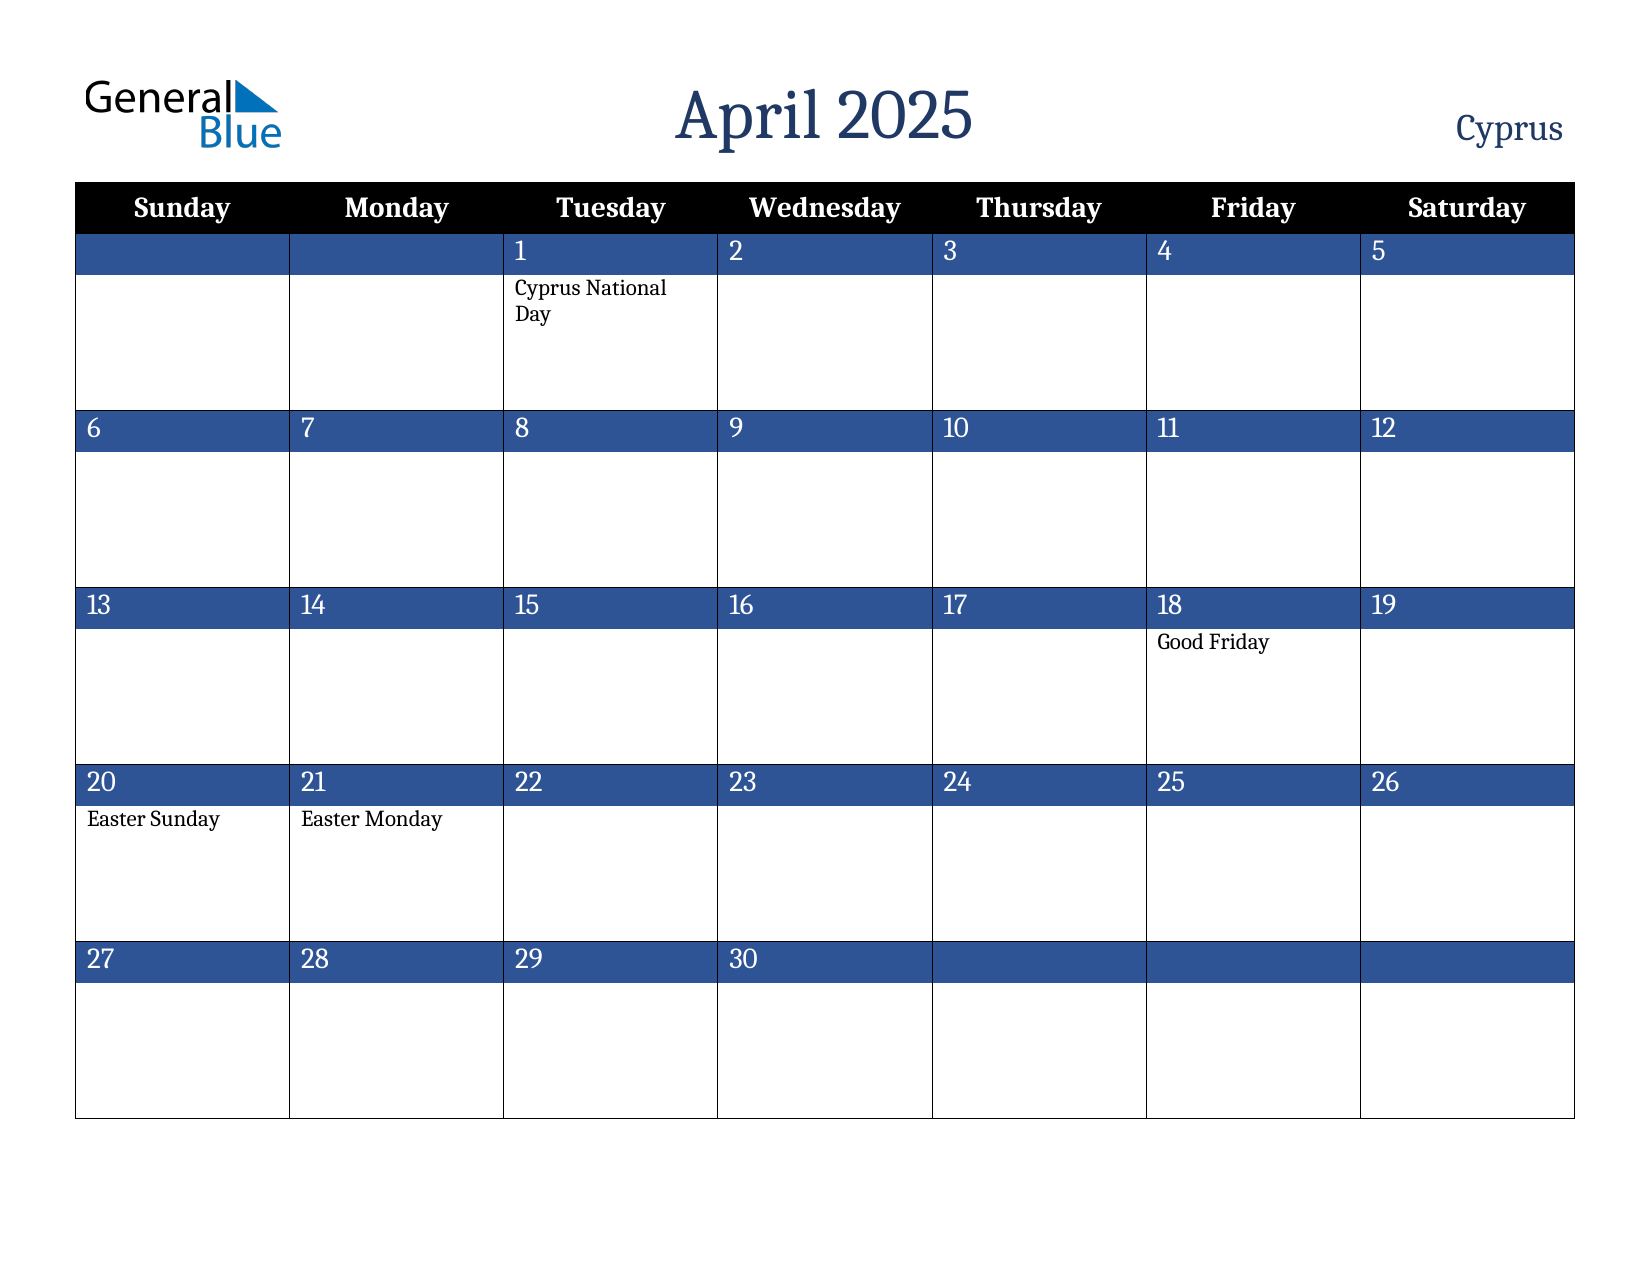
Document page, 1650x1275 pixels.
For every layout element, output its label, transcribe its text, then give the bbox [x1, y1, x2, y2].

table_cell [933, 942, 1146, 983]
table_cell 19 [1361, 588, 1574, 629]
table_cell [1361, 275, 1574, 410]
table_cell [718, 275, 932, 410]
table_cell 1 [504, 234, 717, 275]
table_cell 3 [933, 234, 1146, 275]
table_cell [1147, 452, 1360, 587]
table_cell [76, 629, 289, 764]
table_cell 6 [76, 411, 289, 452]
table_cell [718, 629, 932, 764]
table_cell [1147, 983, 1360, 1118]
table_cell [718, 983, 932, 1118]
table_cell 5 [1361, 234, 1574, 275]
table_cell Saturday [1361, 183, 1574, 233]
table_cell [1361, 806, 1574, 941]
table_cell [1361, 983, 1574, 1118]
table_cell [933, 629, 1146, 764]
table_cell [290, 983, 503, 1118]
table_cell Easter Sunday [76, 806, 289, 941]
table_cell [1361, 629, 1574, 764]
table_cell 10 [933, 411, 1146, 452]
table_cell 2 [718, 234, 932, 275]
table_cell [76, 452, 289, 587]
table_cell Easter Monday [290, 806, 503, 941]
table_cell [504, 806, 717, 941]
table_cell 27 [76, 942, 289, 983]
table_cell [933, 452, 1146, 587]
table_cell [1361, 942, 1574, 983]
table_cell 8 [504, 411, 717, 452]
table_cell [933, 275, 1146, 410]
table_cell 29 [504, 942, 717, 983]
table_cell [290, 234, 503, 275]
table_cell 22 [504, 765, 717, 806]
table_cell [290, 629, 503, 764]
table_cell [1361, 452, 1574, 587]
table_cell [76, 983, 289, 1118]
table_cell Thursday [933, 183, 1146, 233]
table_cell 21 [290, 765, 503, 806]
table_cell 9 [718, 411, 932, 452]
table_cell Tuesday [504, 183, 717, 233]
table_cell 11 [1147, 411, 1360, 452]
table_cell [1147, 806, 1360, 941]
table_cell 24 [933, 765, 1146, 806]
table_cell [76, 275, 289, 410]
table_cell Wednesday [718, 183, 932, 233]
table_cell Sunday [76, 183, 289, 233]
table_cell [504, 983, 717, 1118]
table_cell 26 [1361, 765, 1574, 806]
table_cell [76, 234, 289, 275]
table_cell 25 [1147, 765, 1360, 806]
table_cell [933, 806, 1146, 941]
table_cell 30 [718, 942, 932, 983]
table_cell [933, 983, 1146, 1118]
table_cell 14 [290, 588, 503, 629]
table_header Cyprus [1146, 75, 1574, 182]
table_cell [290, 275, 503, 410]
table_cell [718, 806, 932, 941]
table_cell [504, 452, 717, 587]
table_cell Monday [290, 183, 503, 233]
table_cell 4 [1147, 234, 1360, 275]
table_cell 16 [718, 588, 932, 629]
table_cell 28 [290, 942, 503, 983]
table_cell Friday [1147, 183, 1360, 233]
table_cell 7 [290, 411, 503, 452]
table_cell 17 [933, 588, 1146, 629]
table_cell 18 [1147, 588, 1360, 629]
table_cell [1147, 942, 1360, 983]
table_cell 12 [1361, 411, 1574, 452]
table_cell [290, 452, 503, 587]
table_cell 23 [718, 765, 932, 806]
table_cell 13 [76, 588, 289, 629]
table_cell [718, 452, 932, 587]
table_cell [1147, 275, 1360, 410]
picture [86, 80, 281, 148]
table_cell Good Friday [1147, 629, 1360, 764]
table_header April 2025 [504, 75, 1146, 182]
table_cell 20 [76, 765, 289, 806]
table_header [76, 75, 503, 182]
table_cell [504, 629, 717, 764]
table_cell 15 [504, 588, 717, 629]
table_cell Cyprus National Day [504, 275, 717, 410]
